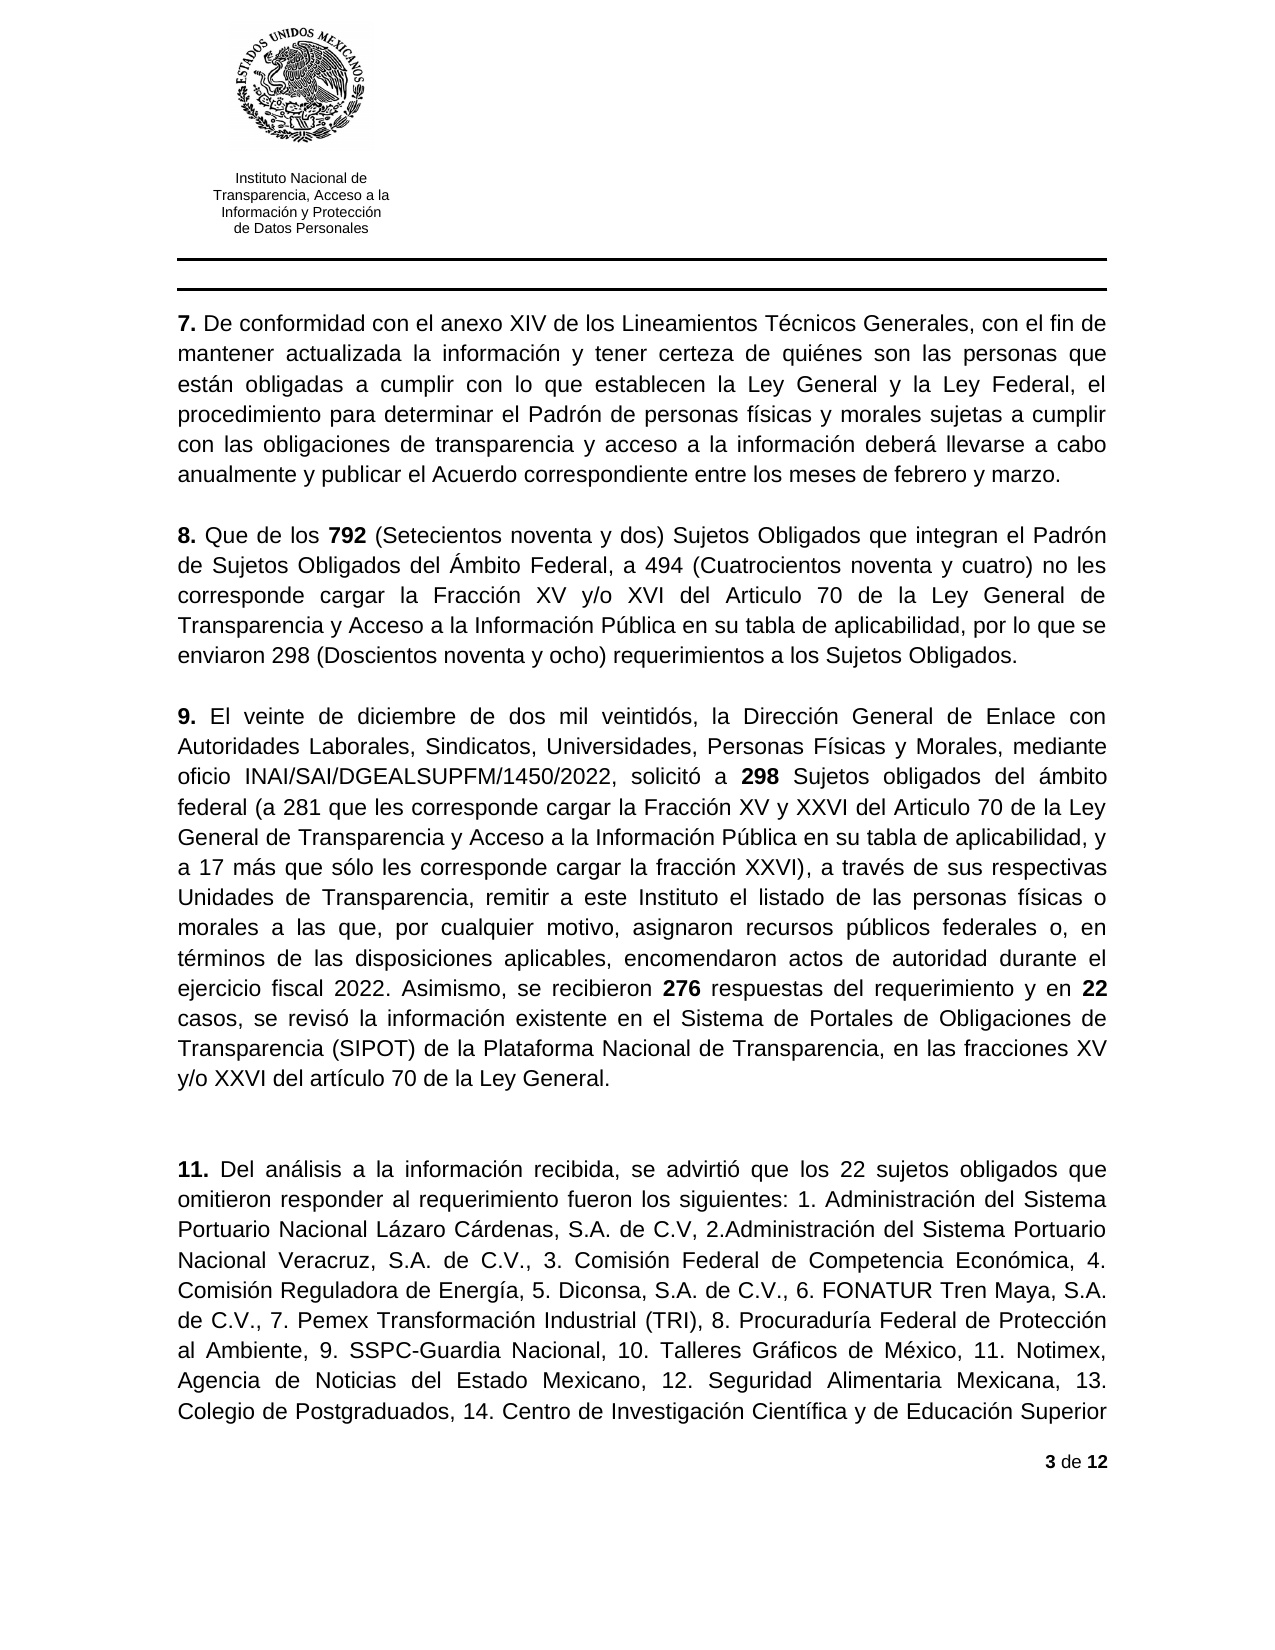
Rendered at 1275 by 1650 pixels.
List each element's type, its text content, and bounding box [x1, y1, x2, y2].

text 9. El veinte de diciembre de dos mil veintidós, la Dirección General de Enlace con Autoridades Laborales, Sindicatos, Universidades, Personas Físicas y Morales, mediante oficio INAI/SAI/DGEALSUPFM/1450/2022, solicitó a 298 Sujetos obligados del ámbito federal (a 281 que les corresponde cargar la Fracción XV y XXVI del Articulo 70 de la Ley General de Transparencia y Acceso a la Información Pública en su tabla de aplicabilidad, y a 17 más que sólo les corresponde cargar la fracción XXVI), a través de sus respectivas Unidades de Transparencia, remitir a este Instituto el listado de las personas físicas o morales a las que, por cualquier motivo, asignaron recursos públicos federales o, en términos de las disposiciones aplicables, encomendaron actos de autoridad durante el ejercicio fiscal 2022. Asimismo, se recibieron 276 respuestas del requerimiento y en 22 casos, se revisó la información existente en el Sistema de Portales de Obligaciones de Transparencia (SIPOT) de la Plataforma Nacional de Transparencia, en las fracciones XV y/o XXVI del artículo 70 de la Ley General. [177, 703, 1107, 1092]
text 8. Que de los 792 (Setecientos noventa y dos) Sujetos Obligados que integran el Padrón de Sujetos Obligados del Ámbito Federal, a 494 (Cuatrocientos noventa y cuatro) no les corresponde cargar la Fracción XV y/o XVI del Articulo 70 de la Ley General de Transparencia y Acceso a la Información Pública en su tabla de aplicabilidad, por lo que se enviaron 298 (Doscientos noventa y ocho) requerimientos a los Sujetos Obligados. [177, 522, 1107, 669]
text 7. De conformidad con el anexo XIV de los Lineamientos Técnicos Generales, con el fin de mantener actualizada la información y tener certeza de quiénes son las personas que están obligadas a cumplir con lo que establecen la Ley General y la Ley Federal, el procedimiento para determinar el Padrón de personas físicas y morales sujetas a cumplir con las obligaciones de transparencia y acceso a la información deberá llevarse a cabo anualmente y publicar el Acuerdo correspondiente entre los meses de febrero y marzo. [177, 310, 1107, 487]
picture [228, 21, 374, 151]
